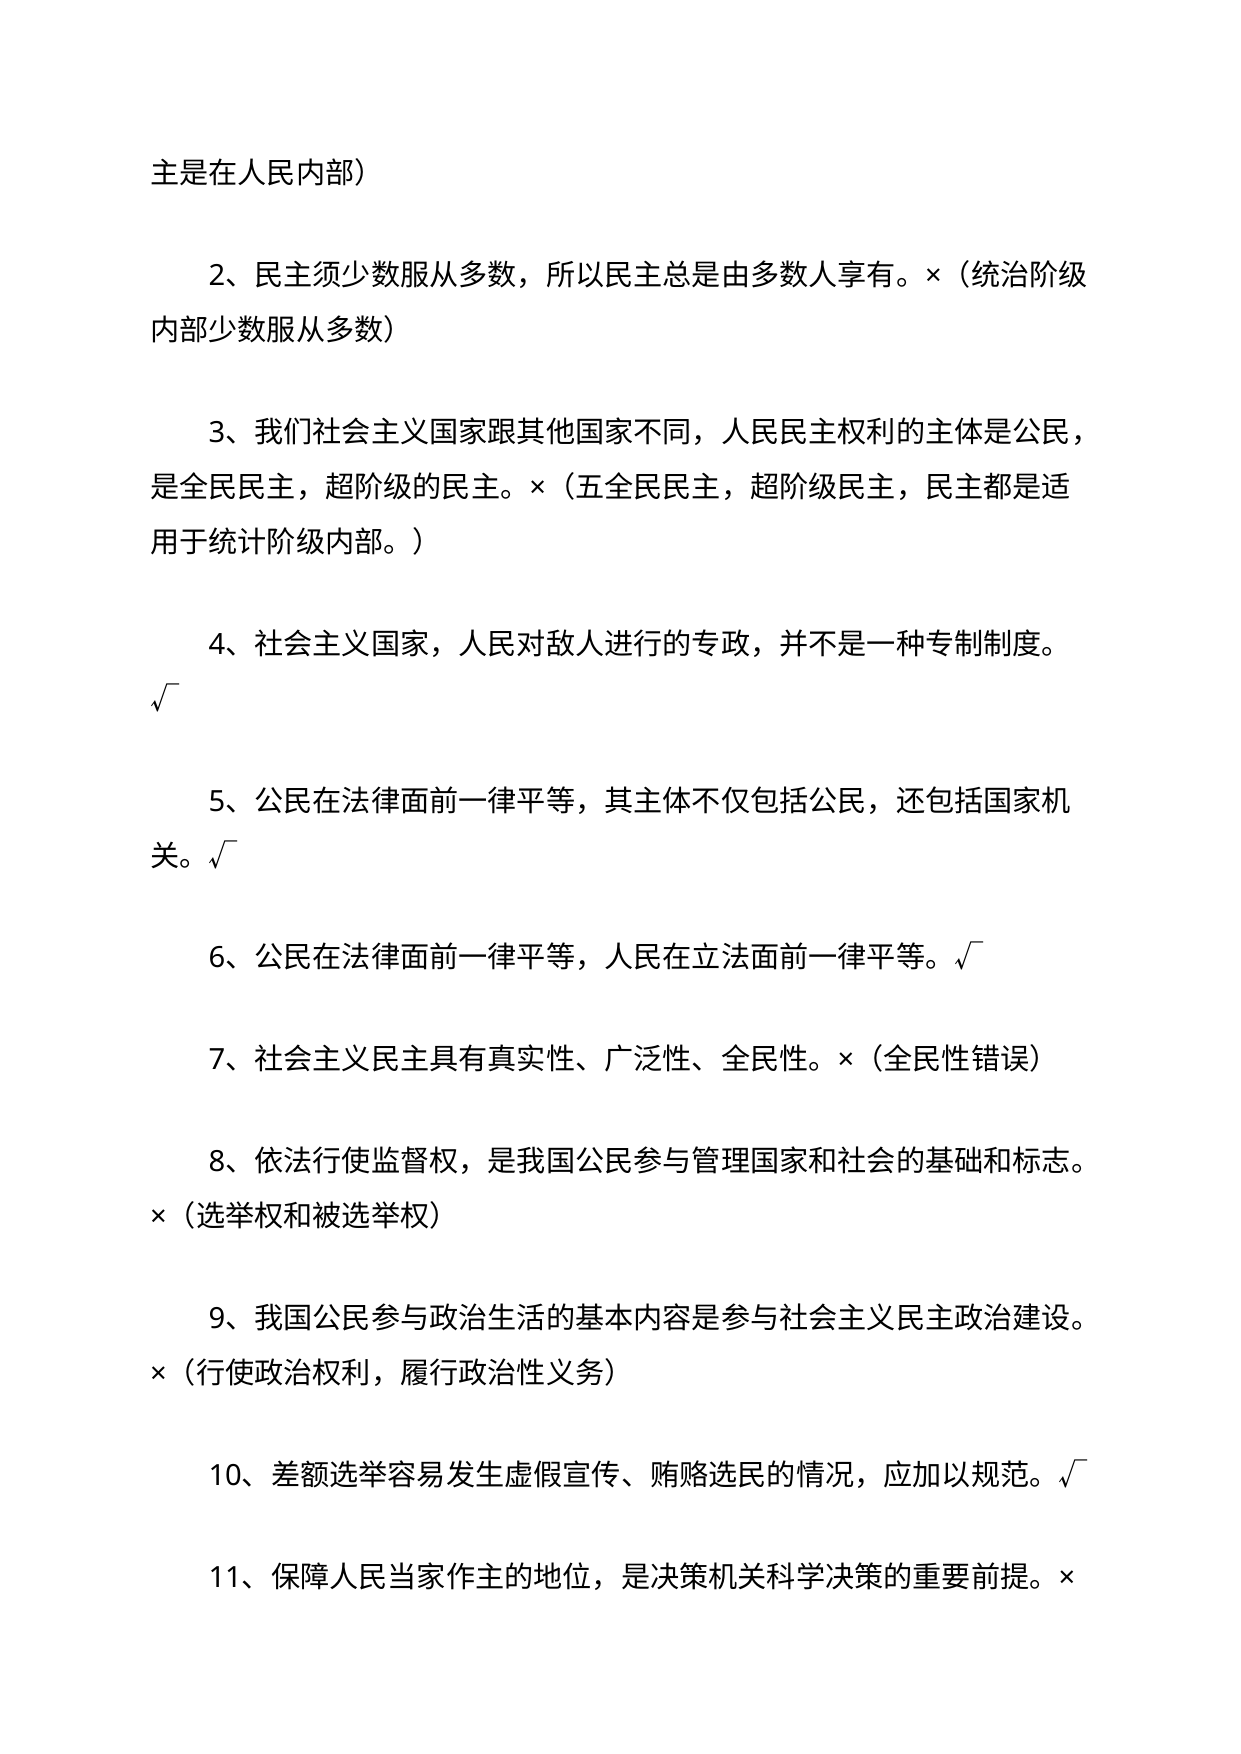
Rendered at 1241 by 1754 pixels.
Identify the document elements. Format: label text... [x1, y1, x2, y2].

text 10、差额选举容易发生虚假宣传、贿赂选民的情况，应加以规范。√ [150, 1452, 1090, 1494]
text 8、依法行使监督权，是我国公民参与管理国家和社会的基础和标志。×（选举权和被选举权） [150, 1138, 1090, 1235]
text 9、我国公民参与政治生活的基本内容是参与社会主义民主政治建设。×（行使政治权利，履行政治性义务） [150, 1295, 1090, 1392]
text 6、公民在法律面前一律平等，人民在立法面前一律平等。√ [150, 934, 1090, 976]
text 2、民主须少数服从多数，所以民主总是由多数人享有。×（统治阶级内部少数服从多数） [150, 252, 1090, 349]
text 5、公民在法律面前一律平等，其主体不仅包括公民，还包括国家机关。√ [150, 777, 1090, 874]
text 7、社会主义民主具有真实性、广泛性、全民性。×（全民性错误） [150, 1036, 1090, 1078]
text 4、社会主义国家，人民对敌人进行的专政，并不是一种专制制度。√ [150, 620, 1090, 718]
text 3、我们社会主义国家跟其他国家不同，人民民主权利的主体是公民，是全民民主，超阶级的民主。×（五全民民主，超阶级民主，民主都是适用于统计阶级内部。） [150, 408, 1090, 561]
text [150, 150, 1090, 192]
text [150, 1554, 1090, 1596]
